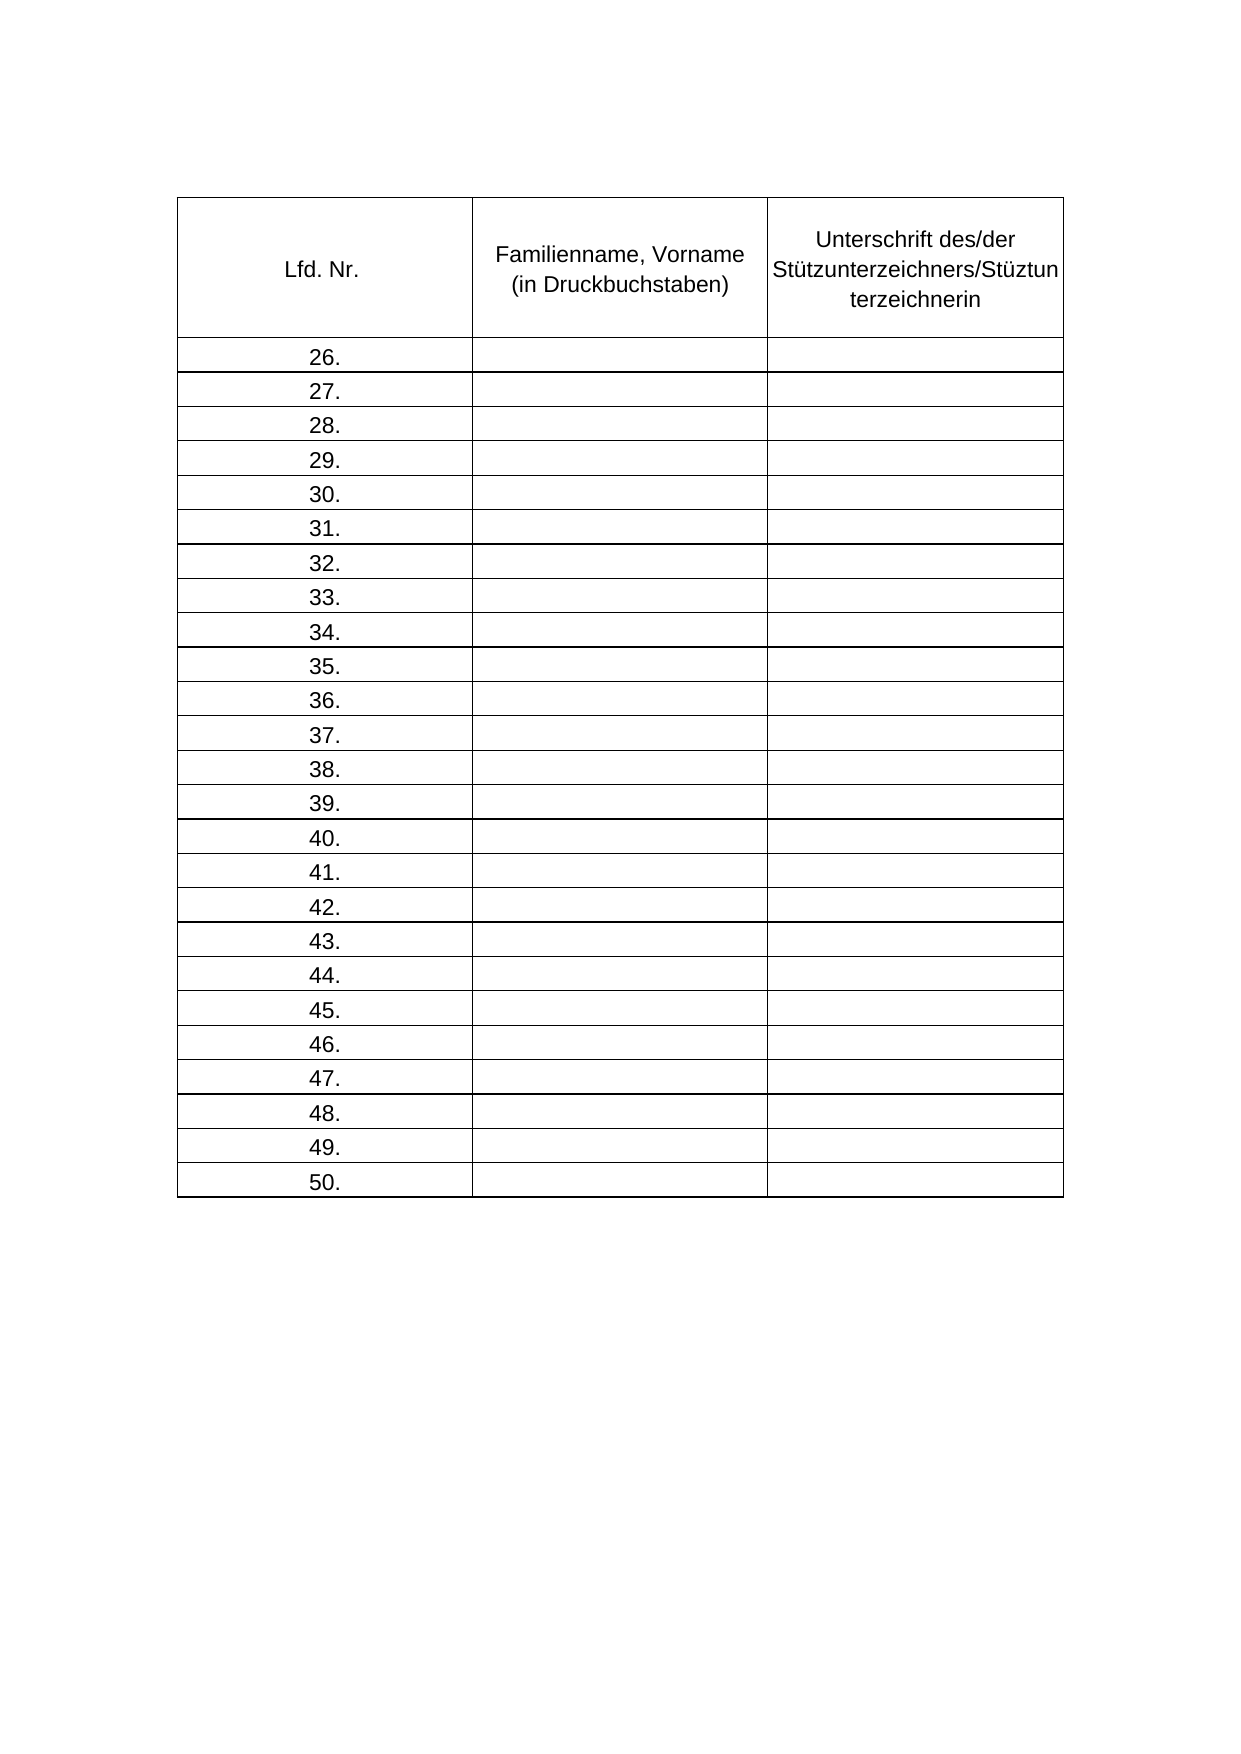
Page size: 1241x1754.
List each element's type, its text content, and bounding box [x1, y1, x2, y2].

table_cell 30. [178, 476, 472, 509]
table_cell [473, 682, 767, 715]
table_header Unterschrift des/der Stützunterzeichners/Stüztunterzeichnerin [768, 198, 1063, 337]
table_header Lfd. Nr. [178, 198, 472, 337]
table_cell [473, 476, 767, 509]
table_cell [768, 441, 1063, 474]
table_cell [473, 888, 767, 921]
table_cell 46. [178, 1026, 472, 1059]
table_cell [768, 888, 1063, 921]
table_cell 50. [178, 1163, 472, 1196]
table_cell [768, 1060, 1063, 1093]
table_cell [768, 682, 1063, 715]
table_cell [473, 1163, 767, 1196]
table_cell 42. [178, 888, 472, 921]
table_cell 49. [178, 1129, 472, 1162]
table_cell [768, 1026, 1063, 1059]
table_cell [473, 854, 767, 887]
table_cell 39. [178, 785, 472, 818]
table_cell [473, 510, 767, 543]
table_cell 40. [178, 820, 472, 853]
table_cell [473, 1129, 767, 1162]
table_cell [473, 923, 767, 956]
table_cell 38. [178, 751, 472, 784]
table_cell [473, 1095, 767, 1128]
table_cell [768, 1163, 1063, 1196]
table_cell [768, 923, 1063, 956]
table_cell [473, 785, 767, 818]
table_cell 47. [178, 1060, 472, 1093]
table_cell [768, 545, 1063, 578]
table_cell 44. [178, 957, 472, 990]
table_cell [768, 957, 1063, 990]
table_cell [768, 820, 1063, 853]
table_cell [473, 1060, 767, 1093]
table_cell [473, 407, 767, 440]
table_cell 43. [178, 923, 472, 956]
table_cell [473, 991, 767, 1024]
table_cell [473, 613, 767, 646]
table_cell [473, 1026, 767, 1059]
table_cell 32. [178, 545, 472, 578]
table_cell 33. [178, 579, 472, 612]
table_cell 26. [178, 338, 472, 371]
table_cell [768, 407, 1063, 440]
table_cell [473, 957, 767, 990]
table_cell [768, 579, 1063, 612]
table_cell [473, 648, 767, 681]
table_cell [473, 545, 767, 578]
table_cell [768, 785, 1063, 818]
table_cell 45. [178, 991, 472, 1024]
table_cell [473, 373, 767, 406]
table_cell [768, 716, 1063, 749]
table_cell 37. [178, 716, 472, 749]
table_cell [768, 476, 1063, 509]
table_cell [768, 613, 1063, 646]
table_cell [768, 373, 1063, 406]
table_cell 41. [178, 854, 472, 887]
table_cell [473, 338, 767, 371]
table_cell 28. [178, 407, 472, 440]
table_cell [768, 854, 1063, 887]
table_cell [768, 1129, 1063, 1162]
table_cell [768, 338, 1063, 371]
table_cell [473, 716, 767, 749]
table_cell [473, 441, 767, 474]
table_cell 29. [178, 441, 472, 474]
table_cell 27. [178, 373, 472, 406]
table_cell [768, 1095, 1063, 1128]
table_cell [768, 510, 1063, 543]
table_cell 35. [178, 648, 472, 681]
table_cell [473, 751, 767, 784]
table_cell 31. [178, 510, 472, 543]
table_header Familienname, Vorname (in Druckbuchstaben) [473, 198, 767, 337]
table_cell 48. [178, 1095, 472, 1128]
table_cell [473, 820, 767, 853]
table_cell [768, 751, 1063, 784]
table_cell [473, 579, 767, 612]
table_cell [768, 991, 1063, 1024]
table_cell 34. [178, 613, 472, 646]
table_cell [768, 648, 1063, 681]
table_cell 36. [178, 682, 472, 715]
